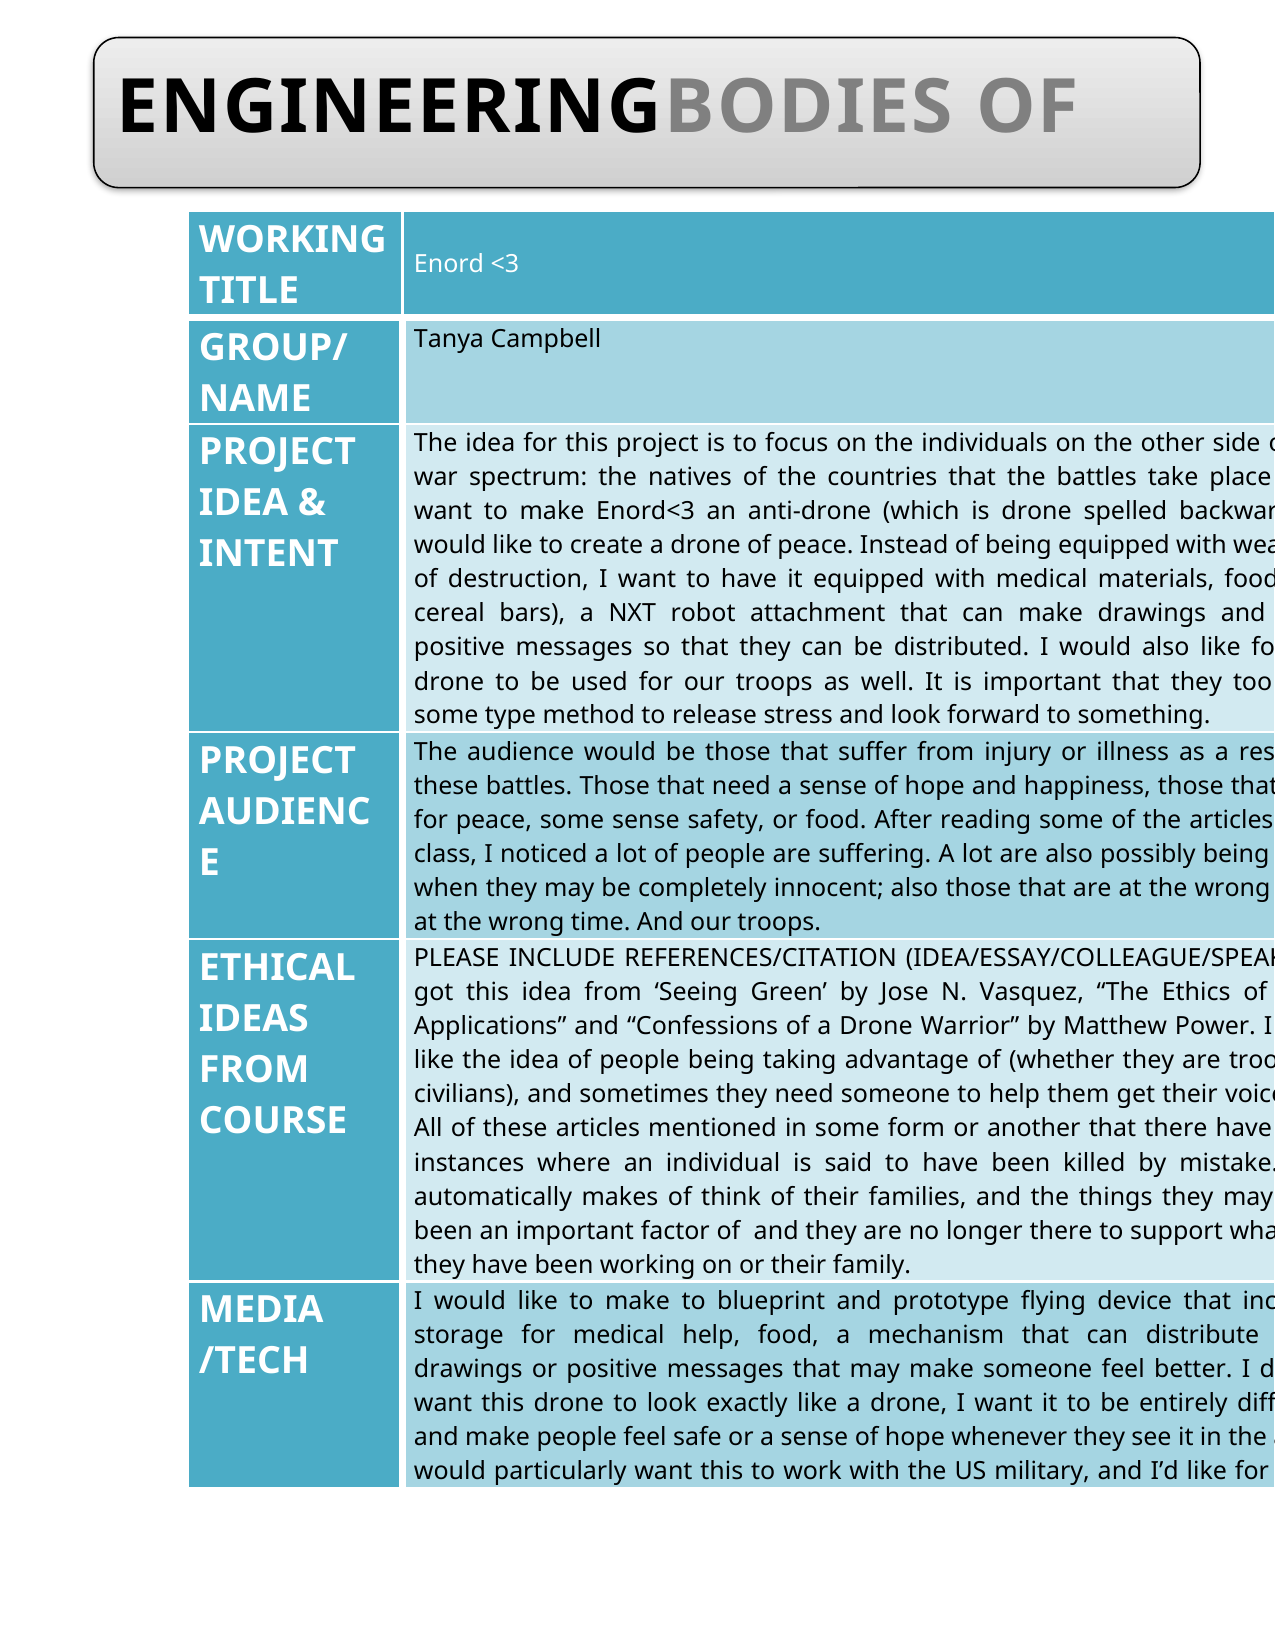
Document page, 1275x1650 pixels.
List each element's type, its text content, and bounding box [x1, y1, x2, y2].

table_header Enord <3 [404, 212, 1274, 314]
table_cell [406, 1283, 1274, 1487]
table_cell Tanya Campbell [406, 321, 1274, 423]
table_cell MEDIA /TECH [189, 1283, 399, 1487]
table_cell The audience would be those that suffer from injury or illness as a result of these battles. Those that need a sense of hope and happiness, those that wish for peace, some sense safety, or food. After reading some of the articles from class, I noticed a lot of people are suffering. A lot are also possibly being killed when they may be completely innocent; also those that are at the wrong place at the wrong time. And our troops. [406, 733, 1274, 938]
table_cell PLEASE INCLUDE REFERENCES/CITATION (IDEA/ESSAY/COLLEAGUE/SPEAKER) I got this idea from ‘Seeing Green’ by Jose N. Vasquez, “The Ethics of Killer Applications” and “Confessions of a Drone Warrior” by Matthew Power. I don’t like the idea of people being taking advantage of (whether they are troops or civilians), and sometimes they need someone to help them get their voice out. All of these articles mentioned in some form or another that there have been instances where an individual is said to have been killed by mistake. This automatically makes of think of their families, and the things they may have been an important factor of and they are no longer there to support whatever they have been working on or their family. [406, 940, 1274, 1280]
table_cell ETHICAL IDEAS FROM COURSE [189, 940, 399, 1280]
table_cell PROJECT AUDIENCE [189, 733, 399, 938]
table_header WORKING TITLE [189, 212, 401, 314]
table_cell The idea for this project is to focus on the individuals on the other side of the war spectrum: the natives of the countries that the battles take place on. I want to make Enord<3 an anti-drone (which is drone spelled backwards). I would like to create a drone of peace. Instead of being equipped with weapons of destruction, I want to have it equipped with medical materials, food (e.g. cereal bars), a NXT robot attachment that can make drawings and write positive messages so that they can be distributed. I would also like for this drone to be used for our troops as well. It is important that they too have some type method to release stress and look forward to something. [406, 425, 1274, 731]
table_cell PROJECT IDEA & INTENT [189, 425, 399, 731]
table_cell GROUP/ NAME [189, 321, 399, 423]
